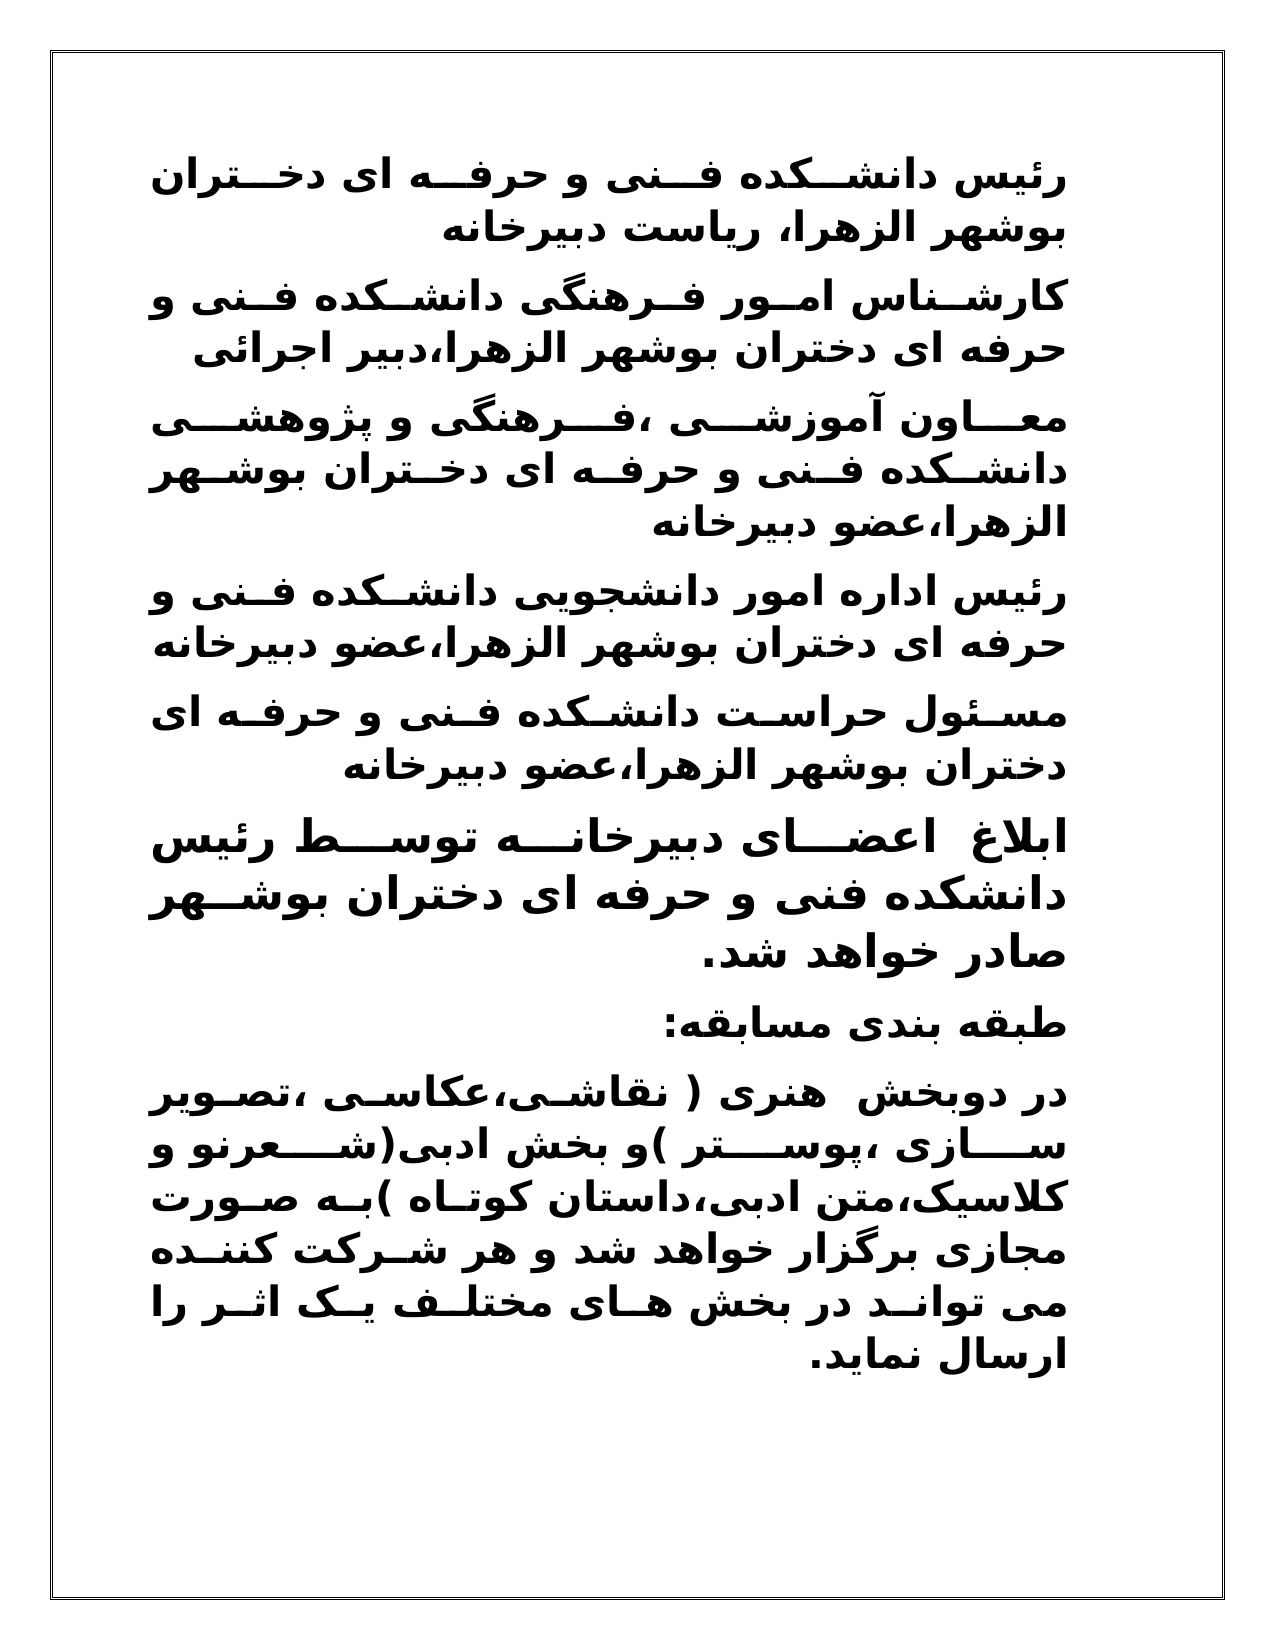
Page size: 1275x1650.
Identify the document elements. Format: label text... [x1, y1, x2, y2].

text کارشناس امور فرهنگی دانشکده فنی و حرفه ای دختران بوشهر الزهرا،دبیر اجرائی [150, 271, 1069, 372]
text طبقه بندی مسابقه: [150, 999, 1069, 1047]
text مسئول حراست دانشکده فنی و حرفه ای دختران بوشهر الزهرا،عضو دبیرخانه [150, 688, 1069, 789]
text ابلاغ اعضای دبیرخانه توسط رئیس دانشکده فنی و حرفه ای دختران بوشهر صادر خواهد شد. [150, 810, 1069, 978]
text رئیس دانشکده فنی و حرفه ای دختران بوشهر الزهرا، ریاست دبیرخانه [150, 150, 1069, 251]
text در دوبخش هنری ( نقاشی،عکاسی ،تصویر سازی ،پوستر )و بخش ادبی(شعرنو و کلاسیک،متن ادبی،داستان کوتاه )به صورت مجازی برگزار خواهد شد و هر شرکت کننده می تواند در بخش های مختلف یک اثر را ارسال نماید. [150, 1068, 1069, 1378]
text معاون آموزشی ،فرهنگی و پژوهشی دانشکده فنی و حرفه ای دختران بوشهر الزهرا،عضو دبیرخانه [150, 393, 1069, 546]
text رئیس اداره امور دانشجویی دانشکده فنی و حرفه ای دختران بوشهر الزهرا،عضو دبیرخانه [150, 567, 1069, 668]
